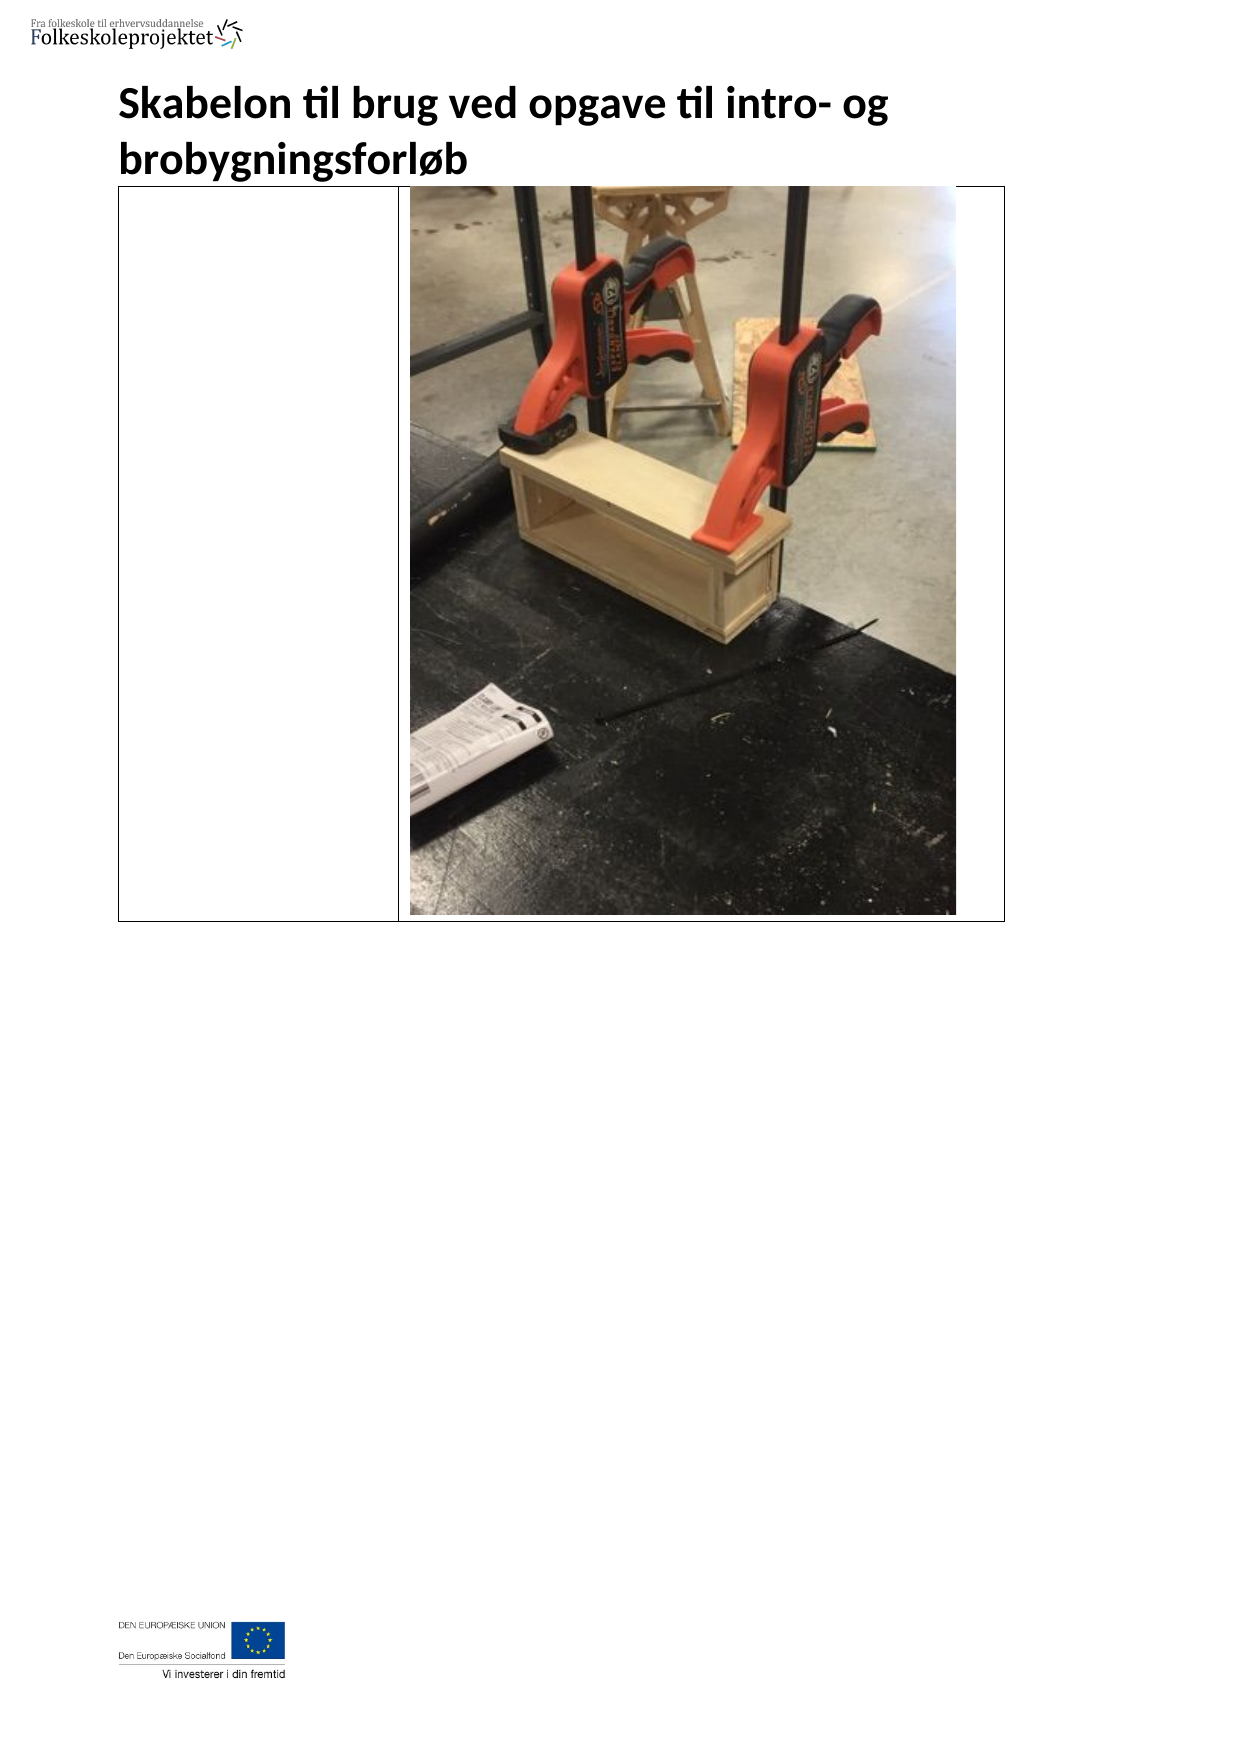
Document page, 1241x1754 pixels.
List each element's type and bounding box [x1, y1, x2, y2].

table_cell [399, 187, 1004, 921]
table_cell [119, 187, 398, 921]
picture [118, 1620, 286, 1681]
picture [31, 19, 243, 49]
picture [410, 186, 957, 915]
